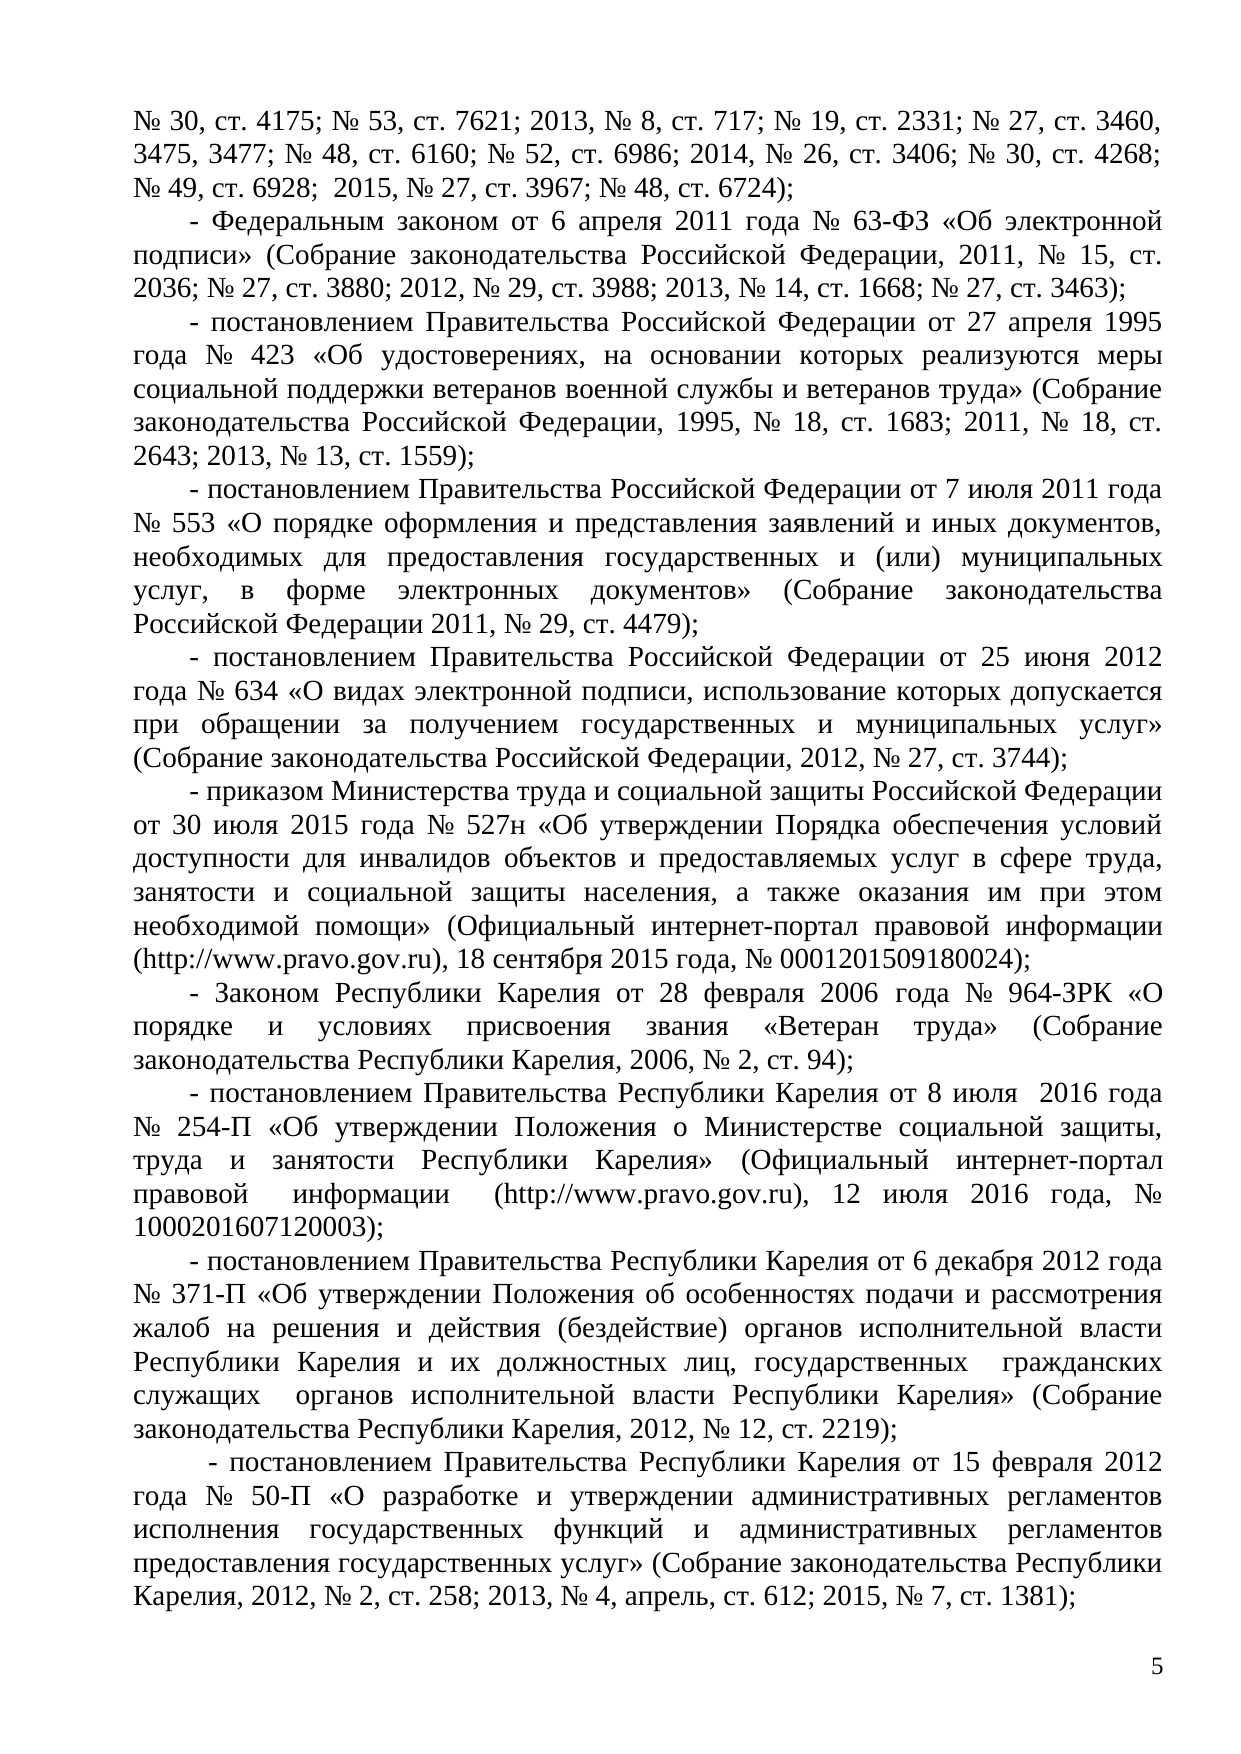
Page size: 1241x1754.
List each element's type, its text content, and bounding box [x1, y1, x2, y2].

text - Законом Республики Карелия от 28 февраля 2006 года № 964-ЗРК «О порядке и условиях присвоения звания «Ветеран труда» (Собрание законодательства Республики Карелия, 2006, № 2, ст. 94); [133, 975, 1163, 1075]
text - постановлением Правительства Республики Карелия от 8 июля 2016 года № 254-П «Об утверждении Положения о Министерстве социальной защиты, труда и занятости Республики Карелия» (Официальный интернет-портал правовой информации (http://www.pravo.gov.ru), 12 июля 2016 года, № 1000201607120003); [133, 1075, 1163, 1243]
text - постановлением Правительства Республики Карелия от 15 февраля 2012 года № 50-П «О разработке и утверждении административных регламентов исполнения государственных функций и административных регламентов предоставления государственных услуг» (Собрание законодательства Республики Карелия, 2012, № 2, ст. 258; 2013, № 4, апрель, ст. 612; 2015, № 7, ст. 1381); [133, 1444, 1163, 1612]
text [133, 103, 1163, 203]
text - постановлением Правительства Российской Федерации от 25 июня 2012 года № 634 «О видах электронной подписи, использование которых допускается при обращении за получением государственных и муниципальных услуг» (Собрание законодательства Российской Федерации, 2012, № 27, ст. 3744); [133, 639, 1163, 773]
text - постановлением Правительства Российской Федерации от 27 апреля 1995 года № 423 «Об удостоверениях, на основании которых реализуются меры социальной поддержки ветеранов военной службы и ветеранов труда» (Собрание законодательства Российской Федерации, 1995, № 18, ст. 1683; 2011, № 18, ст. 2643; 2013, № 13, ст. 1559); [133, 304, 1163, 472]
text - приказом Министерства труда и социальной защиты Российской Федерации от 30 июля 2015 года № 527н «Об утверждении Порядка обеспечения условий доступности для инвалидов объектов и предоставляемых услуг в сфере труда, занятости и социальной защиты населения, а также оказания им при этом необходимой помощи» (Официальный интернет-портал правовой информации (http://www.pravo.gov.ru), 18 сентября 2015 года, № 0001201509180024); [133, 773, 1163, 975]
text - Федеральным законом от 6 апреля 2011 года № 63-ФЗ «Об электронной подписи» (Собрание законодательства Российской Федерации, 2011, № 15, ст. 2036; № 27, ст. 3880; 2012, № 29, ст. 3988; 2013, № 14, ст. 1668; № 27, ст. 3463); [133, 203, 1163, 304]
text - постановлением Правительства Российской Федерации от 7 июля 2011 года № 553 «О порядке оформления и представления заявлений и иных документов, необходимых для предоставления государственных и (или) муниципальных услуг, в форме электронных документов» (Собрание законодательства Российской Федерации 2011, № 29, ст. 4479); [133, 472, 1163, 639]
text - постановлением Правительства Республики Карелия от 6 декабря 2012 года № 371-П «Об утверждении Положения об особенностях подачи и рассмотрения жалоб на решения и действия (бездействие) органов исполнительной власти Республики Карелия и их должностных лиц, государственных гражданских служащих органов исполнительной власти Республики Карелия» (Собрание законодательства Республики Карелия, 2012, № 12, ст. 2219); [133, 1243, 1163, 1444]
